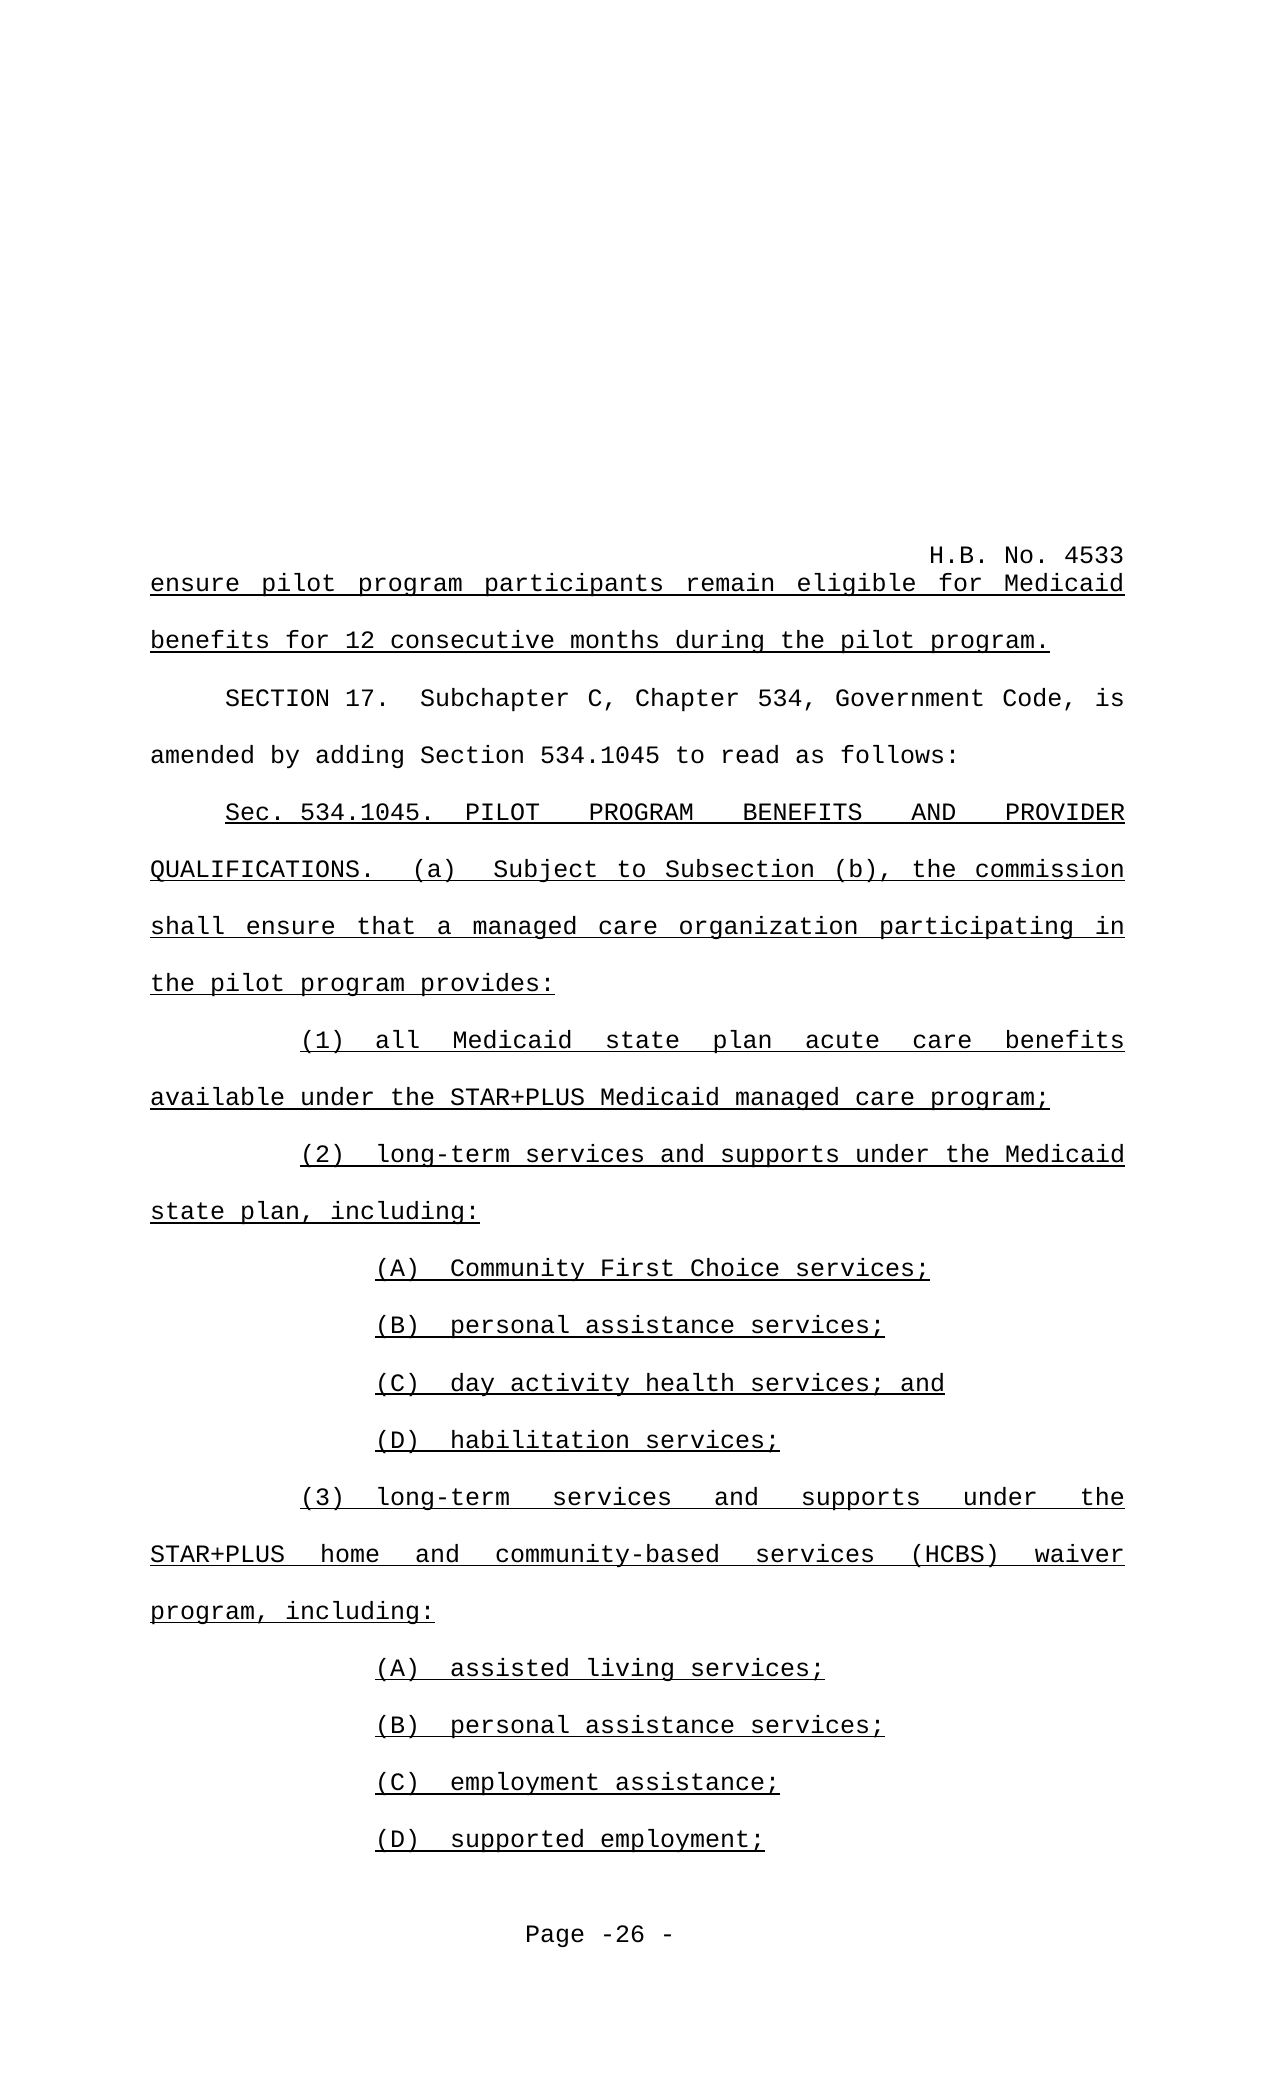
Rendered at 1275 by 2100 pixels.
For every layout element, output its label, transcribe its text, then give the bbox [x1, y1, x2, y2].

text (3) long-term services and supports under the STAR+PLUS home and community-based services (HCBS) waiver program, including: [150, 1484, 1125, 1565]
text (C) day activity health services; and [150, 1370, 1125, 1398]
text (A) assisted living services; [150, 1655, 1125, 1684]
text (D) supported employment; [150, 1827, 1125, 1855]
text (B) personal assistance services; [150, 1712, 1125, 1741]
text (C) employment assistance; [150, 1769, 1125, 1798]
text (1) all Medicaid state plan acute care benefits available under the STAR+PLUS Medicaid managed care program; [150, 1027, 1125, 1113]
text Sec. 534.1045. PILOT PROGRAM BENEFITS AND PROVIDER QUALIFICATIONS. (a) Subject to Subsection (b), the commission shall ensure that a managed care organization participating in the pilot program provides: [150, 799, 1125, 880]
text (B) personal assistance services; [150, 1313, 1125, 1341]
text Sec. 534.1045. PILOT PROGRAM BENEFITS AND PROVIDER QUALIFICATIONS. (a) Subject to Subsection (b), the commission shall ensure that a managed care organization participating in the pilot program provides: [150, 938, 1125, 999]
text (2) long-term services and supports under the Medicaid state plan, including: [150, 1142, 1125, 1227]
text SECTION 17. Subchapter C, Chapter 534, Government Code, is amended by adding Section 534.1045 to read as follows: [150, 685, 1125, 771]
text (3) long-term services and supports under the STAR+PLUS home and community-based services (HCBS) waiver program, including: [150, 1566, 1125, 1627]
text (D) habilitation services; [150, 1427, 1125, 1456]
text Sec. 534.1045. PILOT PROGRAM BENEFITS AND PROVIDER QUALIFICATIONS. (a) Subject to Subsection (b), the commission shall ensure that a managed care organization participating in the pilot program provides: [150, 881, 1125, 937]
text (A) Community First Choice services; [150, 1256, 1125, 1284]
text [150, 571, 1125, 594]
